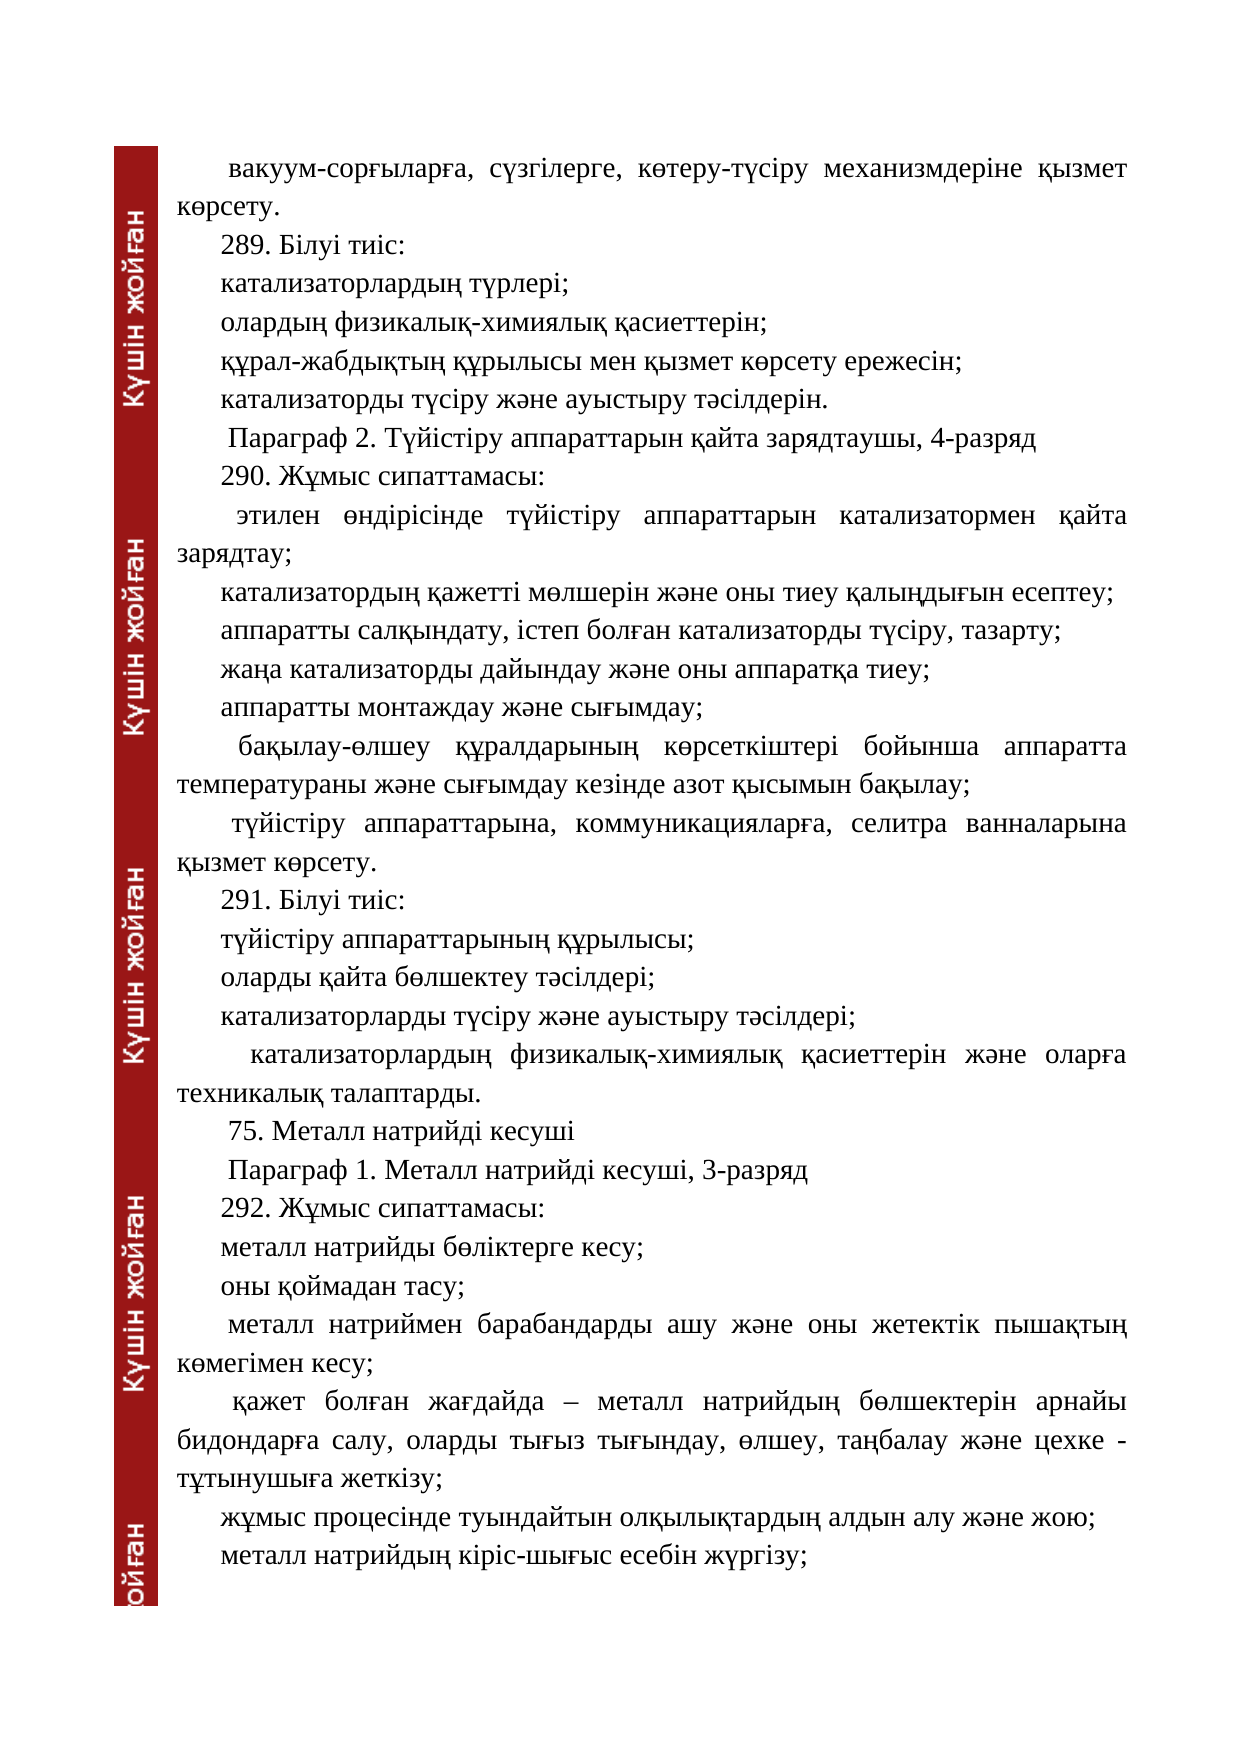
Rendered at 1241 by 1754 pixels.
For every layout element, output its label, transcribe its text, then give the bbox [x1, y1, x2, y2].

text металл натрийдың кіріс-шығыс есебін жүргізу; [112, 1537, 1128, 1571]
picture [114, 338, 158, 343]
picture [114, 1108, 158, 1113]
picture [114, 1571, 158, 1606]
text вакуум-сорғыларға, сүзгілерге, көтеру-түсіру механизмдеріне қызмет көрсету. [112, 150, 1128, 222]
picture [114, 1224, 158, 1229]
picture [114, 146, 158, 150]
text катализаторды түсіру және ауыстыру тәсілдерін. [112, 381, 1128, 415]
picture [114, 877, 158, 882]
picture [114, 1494, 158, 1499]
picture [114, 1301, 158, 1306]
text 292. Жұмыс сипаттамасы: [112, 1191, 1128, 1224]
text 289. Білуі тиіс: [112, 227, 1128, 261]
picture [114, 646, 158, 651]
text құрал-жабдықтың құрылысы мен қызмет көрсету ережесін; [112, 343, 1128, 376]
text 291. Білуі тиіс: [112, 882, 1128, 916]
text катализатордың қажетті мөлшерін және оны тиеу қалыңдығын есептеу; [112, 574, 1128, 607]
picture [114, 569, 158, 574]
picture [114, 376, 158, 381]
text катализаторларды түсіру және ауыстыру тәсілдері; [112, 998, 1128, 1031]
picture [114, 1147, 158, 1152]
text металл натриймен барабандарды ашу және оны жетектік пышақтың көмегімен кесу; [112, 1306, 1128, 1378]
text жаңа катализаторды дайындау және оны аппаратқа тиеу; [112, 651, 1128, 684]
picture [114, 261, 158, 266]
picture [114, 723, 158, 728]
picture [114, 222, 158, 227]
picture [114, 1031, 158, 1036]
picture [114, 954, 158, 959]
text оны қоймадан тасу; [112, 1268, 1128, 1301]
text түйістіру аппараттарының құрылысы; [112, 921, 1128, 954]
text бақылау-өлшеу құралдарының көрсеткіштері бойынша аппаратта температураны және сығымдау кезінде азот қысымын бақылау; [112, 728, 1128, 800]
picture [114, 1186, 158, 1191]
text оларды қайта бөлшектеу тәсілдері; [112, 959, 1128, 993]
text жұмыс процесінде туындайтын олқылықтардың алдын алу және жою; [112, 1499, 1128, 1532]
picture [114, 453, 158, 458]
picture [114, 1532, 158, 1537]
picture [114, 1378, 158, 1383]
text катализаторлардың физикалық-химиялық қасиеттерін және оларға техникалық талаптарды. [112, 1036, 1128, 1108]
text катализаторлардың түрлері; [112, 266, 1128, 299]
text түйістіру аппараттарына, коммуникацияларға, селитра ванналарына қызмет көрсету. [112, 805, 1128, 877]
text қажет болған жағдайда – металл натрийдың бөлшектерін арнайы бидондарға салу, оларды тығыз тығындау, өлшеу, таңбалау және цехке - тұтынушыға жеткізу; [112, 1383, 1128, 1494]
picture [114, 800, 158, 805]
picture [114, 916, 158, 921]
picture [114, 684, 158, 689]
text Параграф 2. Түйістіру аппараттарын қайта зарядтаушы, 4-разряд [112, 420, 1128, 453]
text металл натрийды бөліктерге кесу; [112, 1229, 1128, 1263]
picture [114, 993, 158, 998]
text аппаратты салқындату, істеп болған катализаторды түсіру, тазарту; [112, 612, 1128, 646]
text 290. Жұмыс сипаттамасы: [112, 458, 1128, 492]
picture [114, 1263, 158, 1268]
picture [114, 299, 158, 304]
text этилен өндірісінде түйістіру аппараттарын катализатормен қайта зарядтау; [112, 497, 1128, 569]
text олардың физикалық-химиялық қасиеттерін; [112, 304, 1128, 338]
text аппаратты монтаждау және сығымдау; [112, 689, 1128, 723]
picture [114, 492, 158, 497]
picture [114, 415, 158, 420]
picture [114, 607, 158, 612]
text 75. Металл натрийді кесуші [112, 1113, 1128, 1147]
text Параграф 1. Металл натрийді кесуші, 3-разряд [112, 1152, 1128, 1186]
